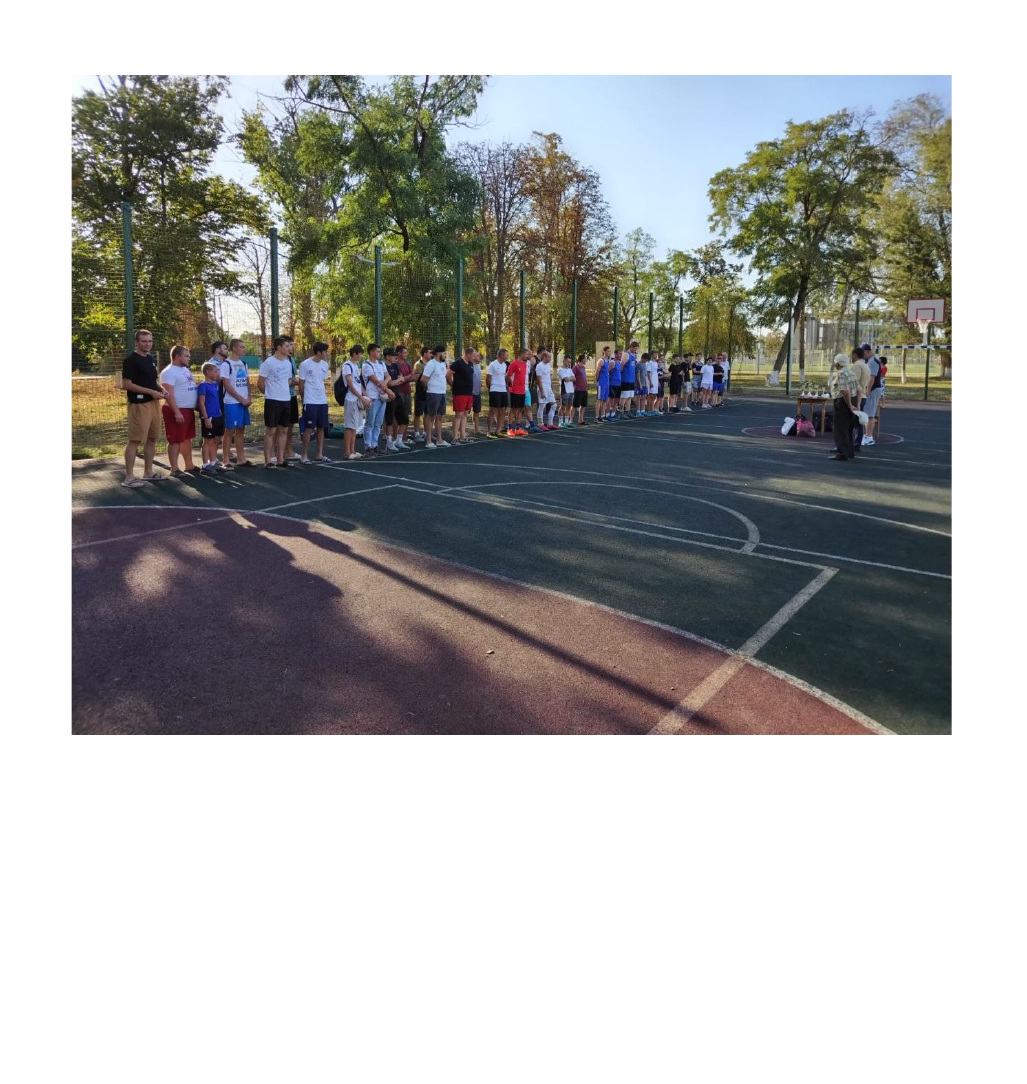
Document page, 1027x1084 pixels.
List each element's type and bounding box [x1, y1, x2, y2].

picture [71, 75, 952, 735]
